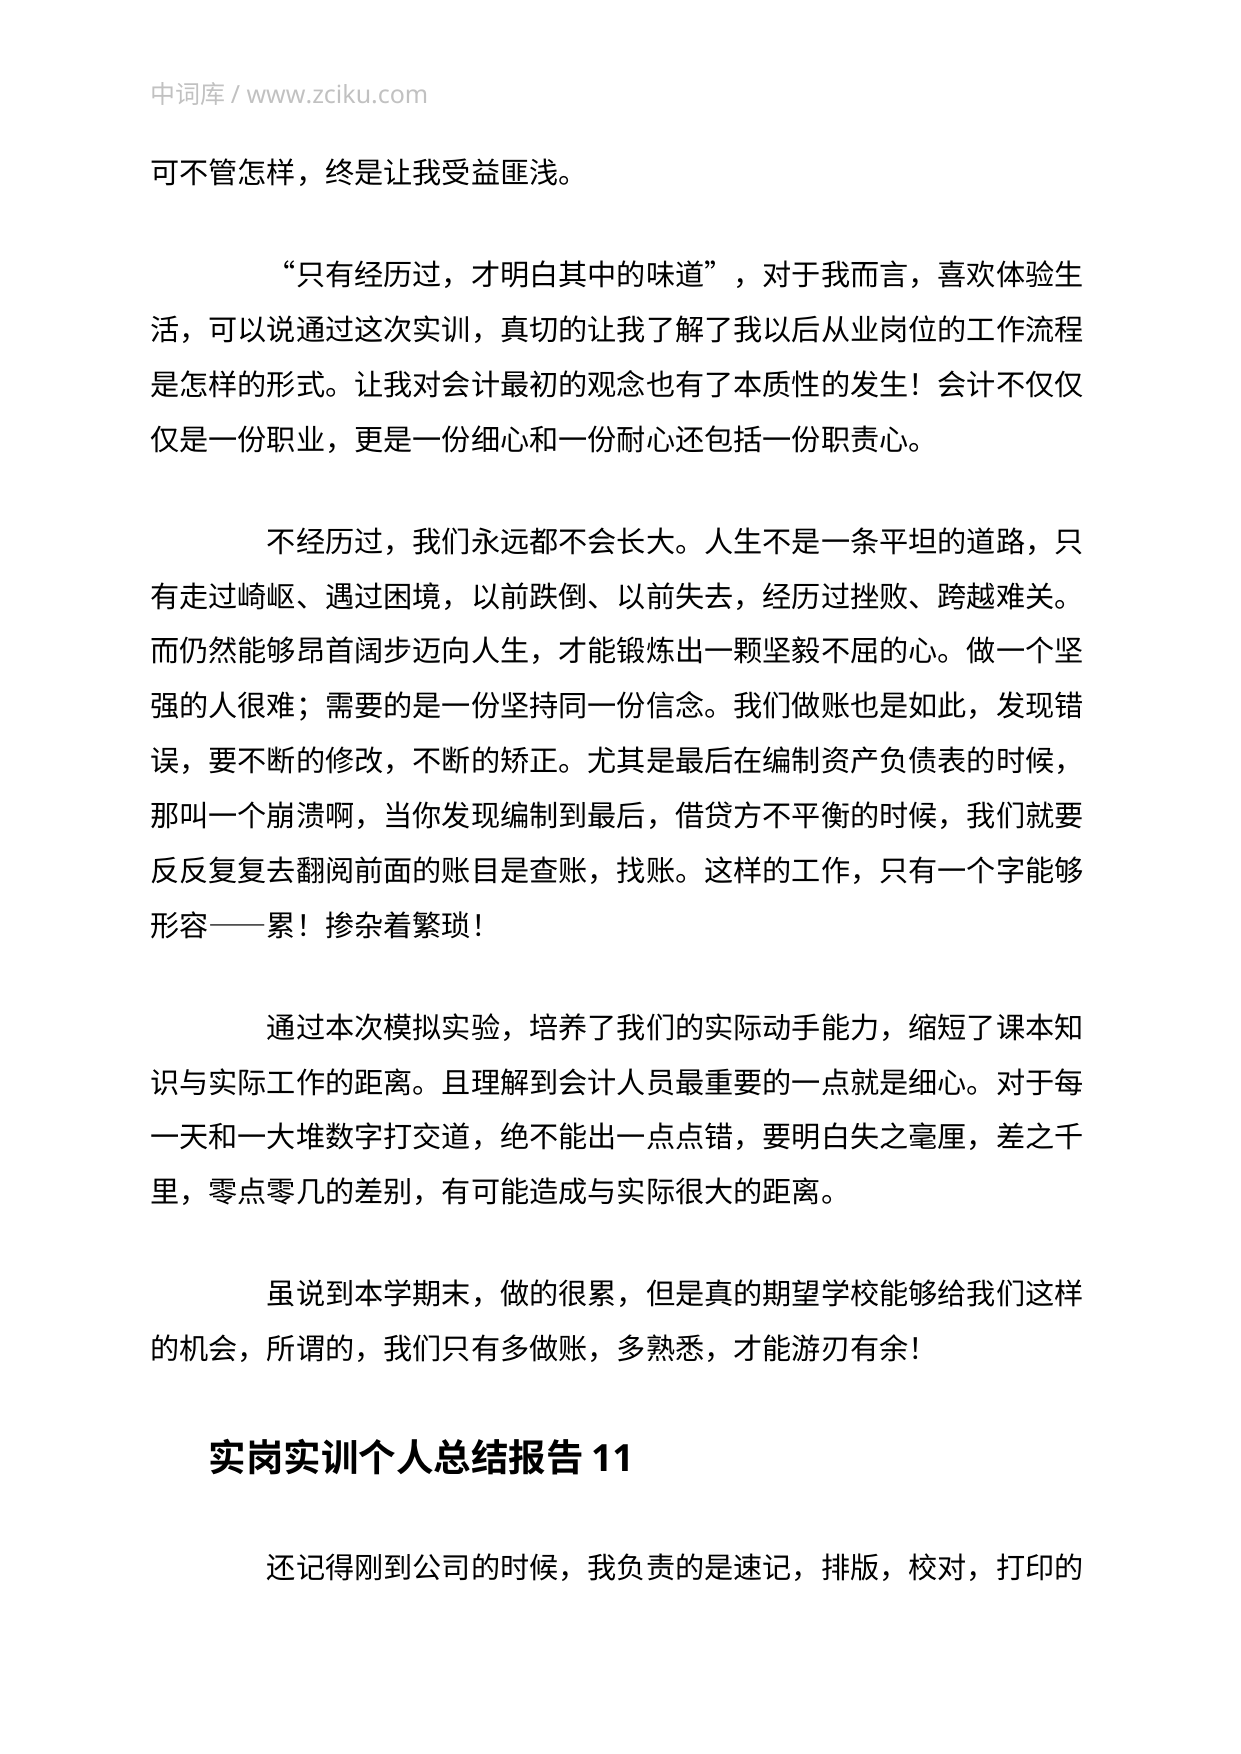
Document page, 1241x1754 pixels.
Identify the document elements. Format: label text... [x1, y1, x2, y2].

text 通过本次模拟实验，培养了我们的实际动手能力，缩短了课本知识与实际工作的距离。且理解到会计人员最重要的一点就是细心。对于每一天和一大堆数字打交道，绝不能出一点点错，要明白失之毫厘，差之千里，零点零几的差别，有可能造成与实际很大的距离。 [150, 1004, 1090, 1211]
text 虽说到本学期末，做的很累，但是真的期望学校能够给我们这样的机会，所谓的，我们只有多做账，多熟悉，才能游刃有余！ [150, 1271, 1090, 1368]
text “只有经历过，才明白其中的味道”，对于我而言，喜欢体验生活，可以说通过这次实训，真切的让我了解了我以后从业岗位的工作流程是怎样的形式。让我对会计最初的观念也有了本质性的发生！会计不仅仅仅是一份职业，更是一份细心和一份耐心还包括一份职责心。 [150, 252, 1090, 459]
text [150, 150, 1090, 192]
text 不经历过，我们永远都不会长大。人生不是一条平坦的道路，只有走过崎岖、遇过困境，以前跌倒、以前失去，经历过挫败、跨越难关。而仍然能够昂首阔步迈向人生，才能锻炼出一颗坚毅不屈的心。做一个坚强的人很难；需要的是一份坚持同一份信念。我们做账也是如此，发现错误，要不断的修改，不断的矫正。尤其是最后在编制资产负债表的时候，那叫一个崩溃啊，当你发现编制到最后，借贷方不平衡的时候，我们就要反反复复去翻阅前面的账目是查账，找账。这样的工作，只有一个字能够形容——累！掺杂着繁琐！ [150, 518, 1090, 945]
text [150, 1545, 1090, 1587]
text 实岗实训个人总结报告11 [150, 1427, 1090, 1482]
